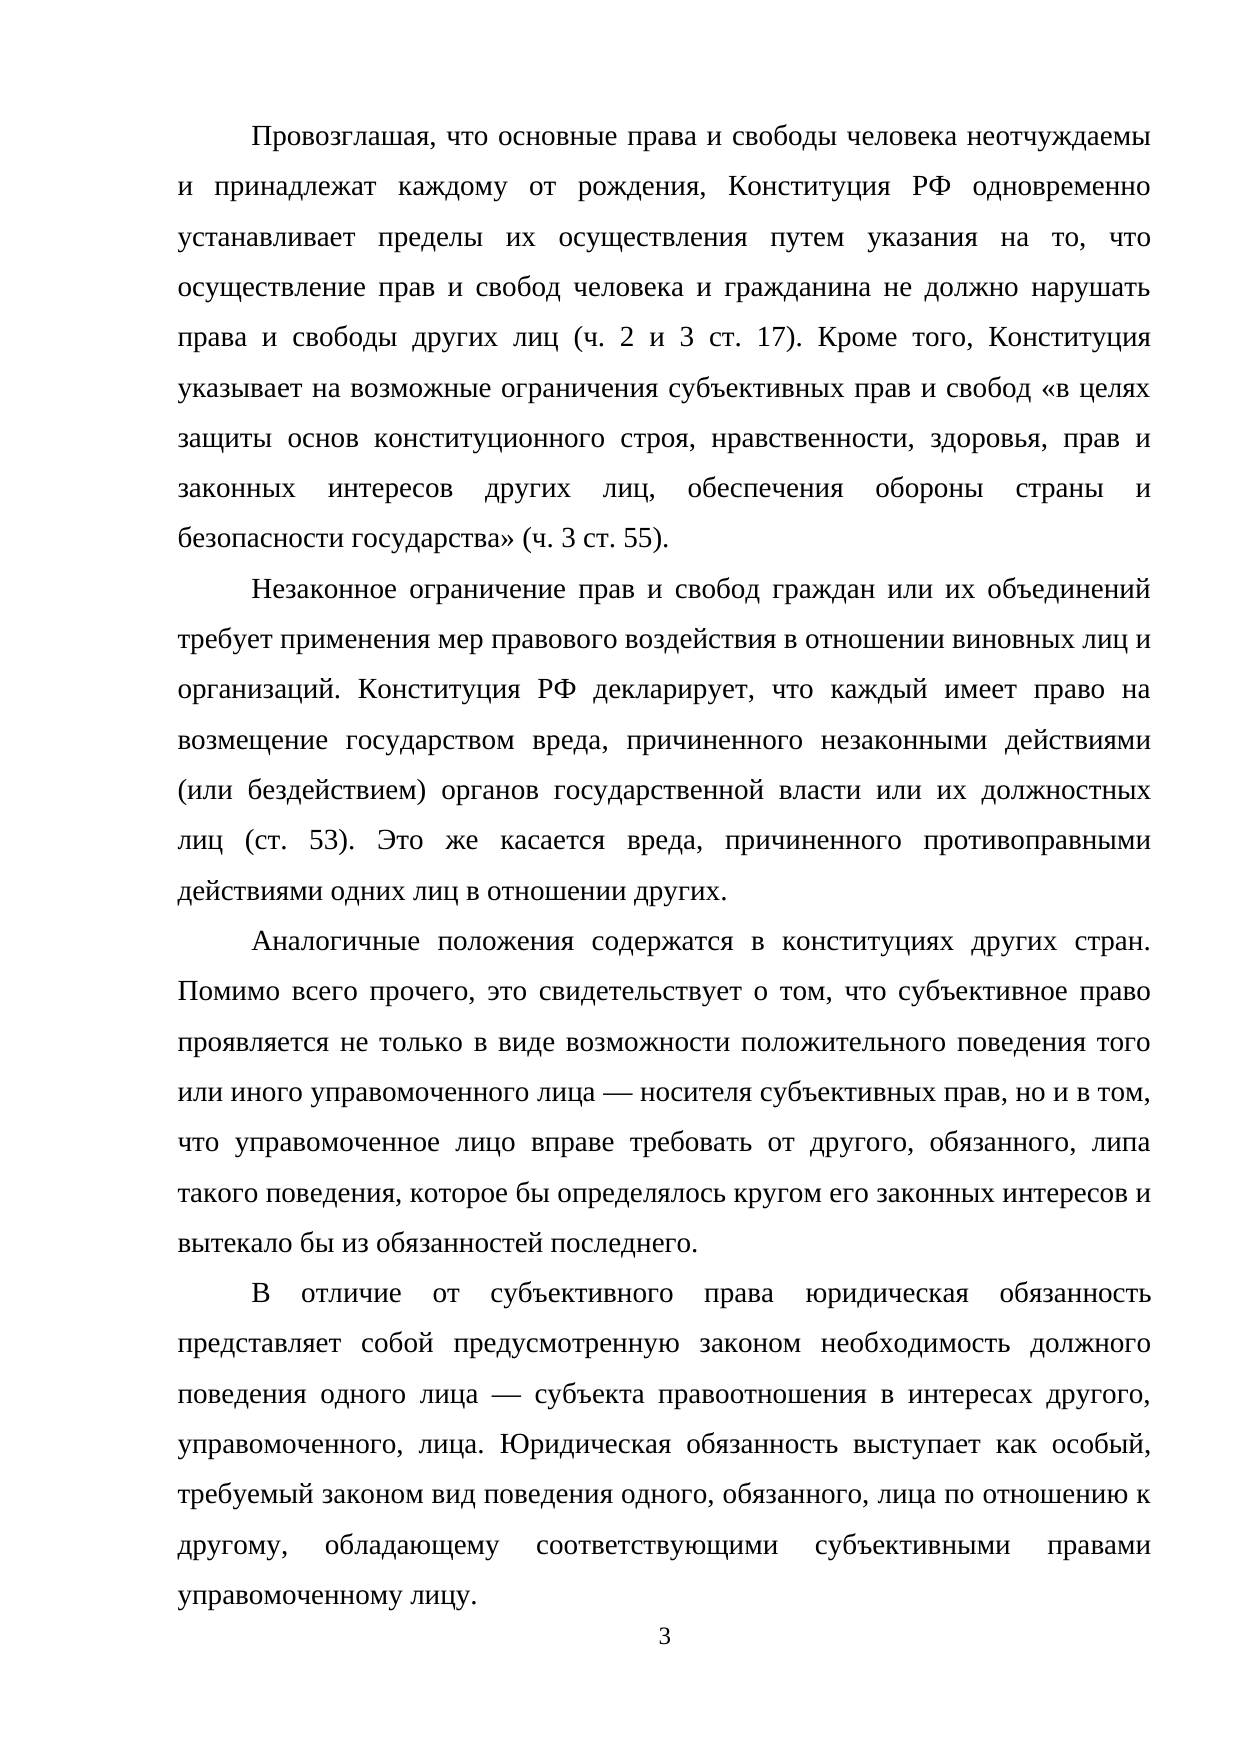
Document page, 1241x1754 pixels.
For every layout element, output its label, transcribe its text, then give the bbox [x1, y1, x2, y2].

text В отличие от субъективного права юридическая обязанность представляет собой предусмотренную законом необходимость должного поведения одного лица — субъекта правоотношения в интересах другого, управомоченного, лица. Юридическая обязанность выступает как особый, требуемый законом вид поведения одного, обязанного, лица по отношению к другому, обладающему соответствующими субъективными правами управомоченному лицу. [177, 1275, 1152, 1611]
text Провозглашая, что основные права и свободы человека неотчуждаемы и принадлежат каждому от рождения, Конституция РФ одновременно устанавливает пределы их осуществления путем указания на то, что осуществление прав и свобод человека и гражданина не должно нарушать права и свободы других лиц (ч. 2 и 3 ст. 17). Кроме того, Конституция указывает на возможные ограничения субъективных прав и свобод «в целях защиты основ конституционного строя, нравственности, здоровья, прав и законных интересов других лиц, обеспечения обороны страны и безопасности государства» (ч. 3 ст. 55). [177, 118, 1152, 554]
text Незаконное ограничение прав и свобод граждан или их объединений требует применения мер правового воздействия в отношении виновных лиц и организаций. Конституция РФ декларирует, что каждый имеет право на возмещение государством вреда, причиненного незаконными действиями (или бездействием) органов государственной власти или их должностных лиц (ст. 53). Это же касается вреда, причиненного противоправными действиями одних лиц в отношении других. [177, 571, 1152, 906]
text Аналогичные положения содержатся в конституциях других стран. Помимо всего прочего, это свидетельствует о том, что субъективное право проявляется не только в виде возможности положительного поведения того или иного управомоченного лица — носителя субъективных прав, но и в том, что управомоченное лицо вправе требовать от другого, обязанного, липа такого поведения, которое бы определялось кругом его законных интересов и вытекало бы из обязанностей последнего. [177, 923, 1152, 1258]
